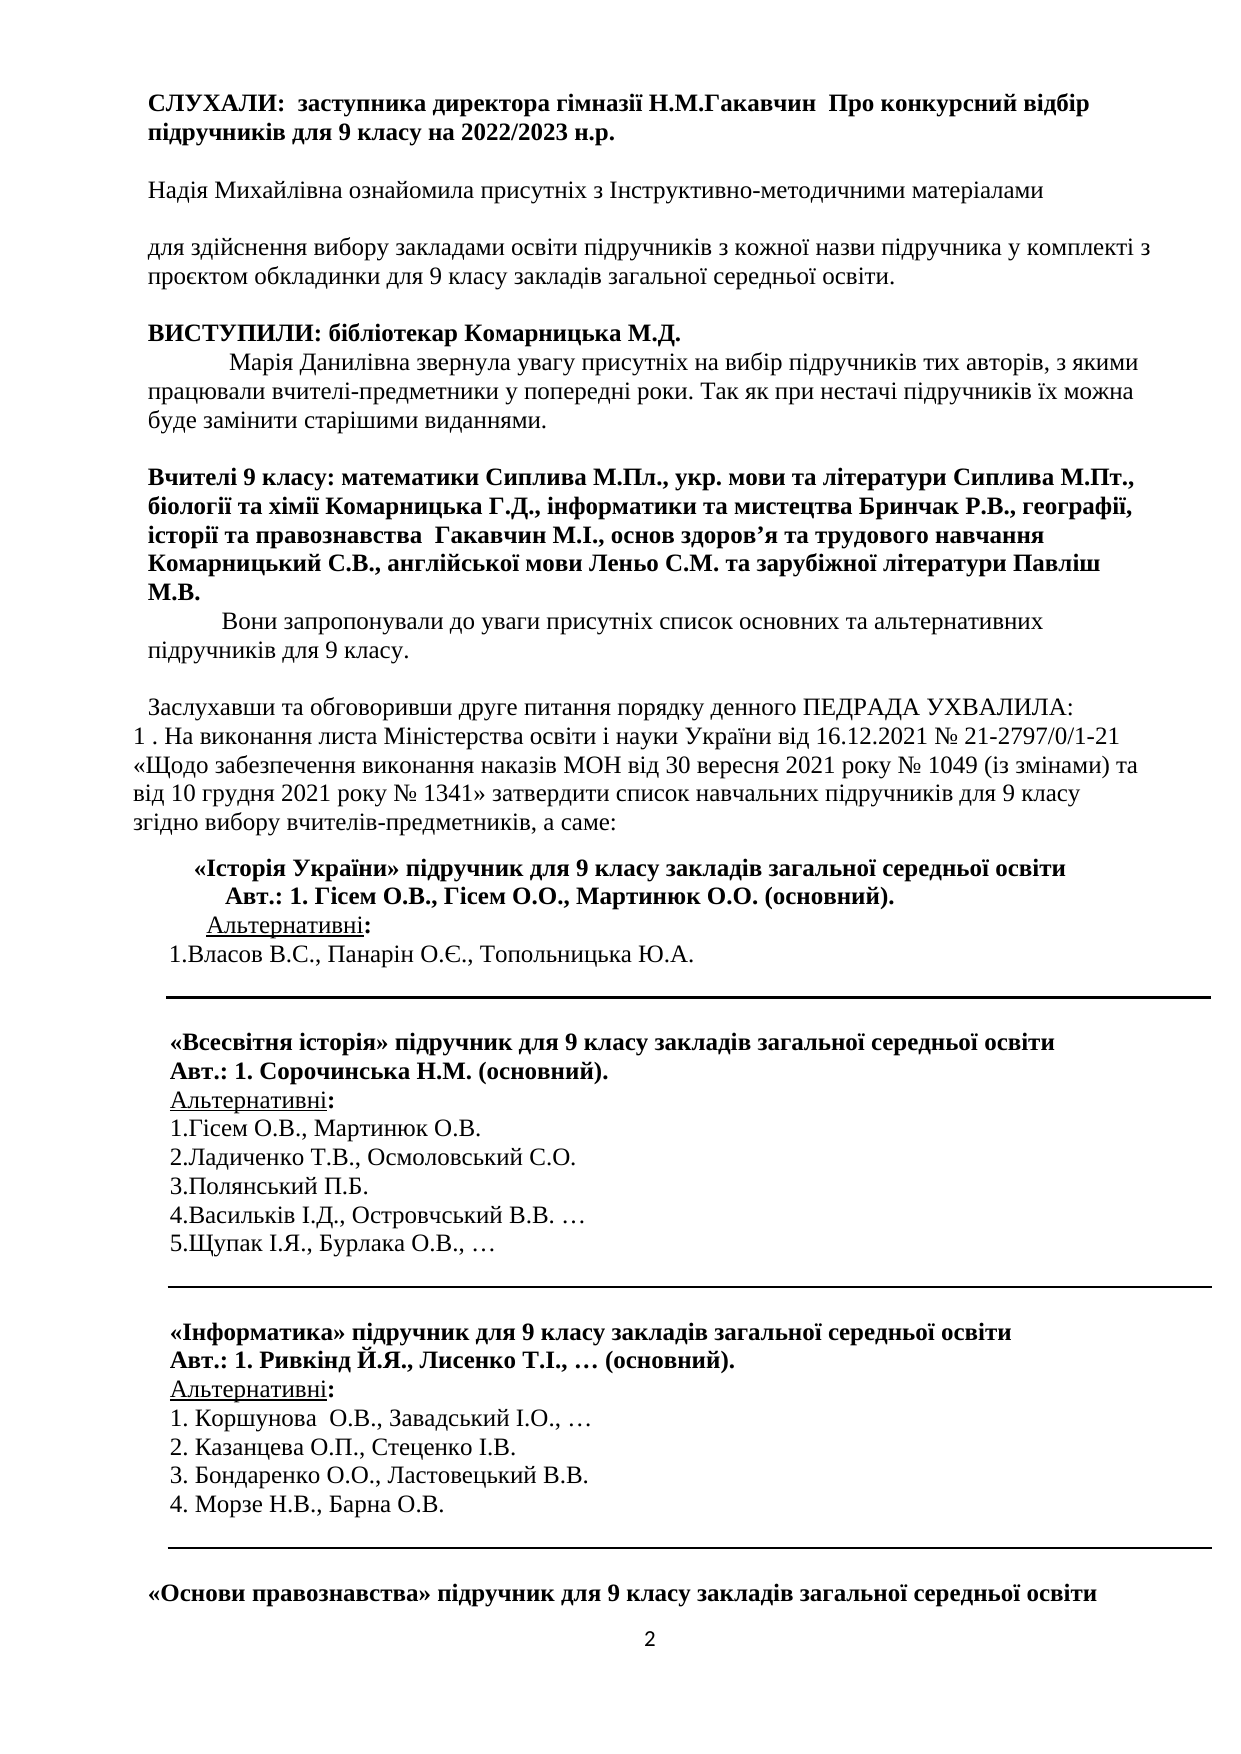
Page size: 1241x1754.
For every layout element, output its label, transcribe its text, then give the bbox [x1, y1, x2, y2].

text Надія Михайлівна ознайомила присутніх з Інструктивно-методичними матеріалами [148, 175, 1152, 203]
table_cell «Всесвітня історія» підручник для 9 класу закладів загальної середньої освіти Авт.: 1. Сорочинська Н.М. (основний). Альтернативні: 1.Гісем О.В., Мартинюк О.В. 2.Ладиченко Т.В., Осмоловський С.О. 3.Полянський П.Б. 4.Васильків І.Д., Островчський В.В. … 5.Щупак І.Я., Бурлака О.В., … [170, 996, 1212, 1286]
text Заслухавши та обговоривши друге питання порядку денного ПЕДРАДА УХВАЛИЛА: [148, 692, 1152, 721]
text СЛУХАЛИ: заступника директора гімназії Н.М.Гакавчин Про конкурсний відбір підручників для 9 класу на 2022/2023 н.р. [148, 88, 1152, 146]
table_header «Історія України» підручник для 9 класу закладів загальної середньої освіти Авт.: 1. Гісем О.В., Гісем О.О., Мартинюк О.О. (основний). Альтернативні: 1.Власов В.С., Панарін О.Є., Топольницька Ю.А. [169, 853, 1211, 996]
text 1 . На виконання листа Міністерства освіти і науки України від 16.12.2021 № 21-2797/0/1-21 «Щодо забезпечення виконання наказів МОН від 30 вересня 2021 року № 1049 (із змінами) та від 10 грудня 2021 року № 1341» затвердити список навчальних підручників для 9 класу згідно вибору вчителів-предметників, а саме: [133, 721, 1152, 836]
text Вчителі 9 класу: математики Сиплива М.Пл., укр. мови та літератури Сиплива М.Пт., біології та хімії Комарницька Г.Д., інформатики та мистецтва Бринчак Р.В., географії, історії та правознавства Гакавчин М.І., основ здоров’я та трудового навчання Комарницький С.В., англійської мови Леньо С.М. та зарубіжної літератури Павліш М.В. [148, 462, 1152, 606]
text Вони запропонували до уваги присутніх список основних та альтернативних підручників для 9 класу. [148, 606, 1152, 663]
text ВИСТУПИЛИ: бібліотекар Комарницька М.Д. Марія Данилівна звернула увагу присутніх на вибір підручників тих авторів, з якими працювали вчителі-предметники у попередні роки. Так як при нестачі підручників їх можна буде замінити старішими виданнями. [148, 318, 1152, 433]
text для здійснення вибору закладами освіти підручників з кожної назви підручника у комплекті з проєктом обкладинки для 9 класу закладів загальної середньої освіти. [148, 232, 1152, 290]
text «Основи правознавства» підручник для 9 класу закладів загальної середньої освіти [148, 1578, 1152, 1606]
table_cell «Інформатика» підручник для 9 класу закладів загальної середньої освіти Авт.: 1. Ривкінд Й.Я., Лисенко Т.І., … (основний). Альтернативні: 1. Коршунова О.В., Завадський І.О., … 2. Казанцева О.П., Стеценко І.В. 3. Бондаренко О.О., Ластовецький В.В. 4. Морзе Н.В., Барна О.В. [170, 1288, 1212, 1547]
